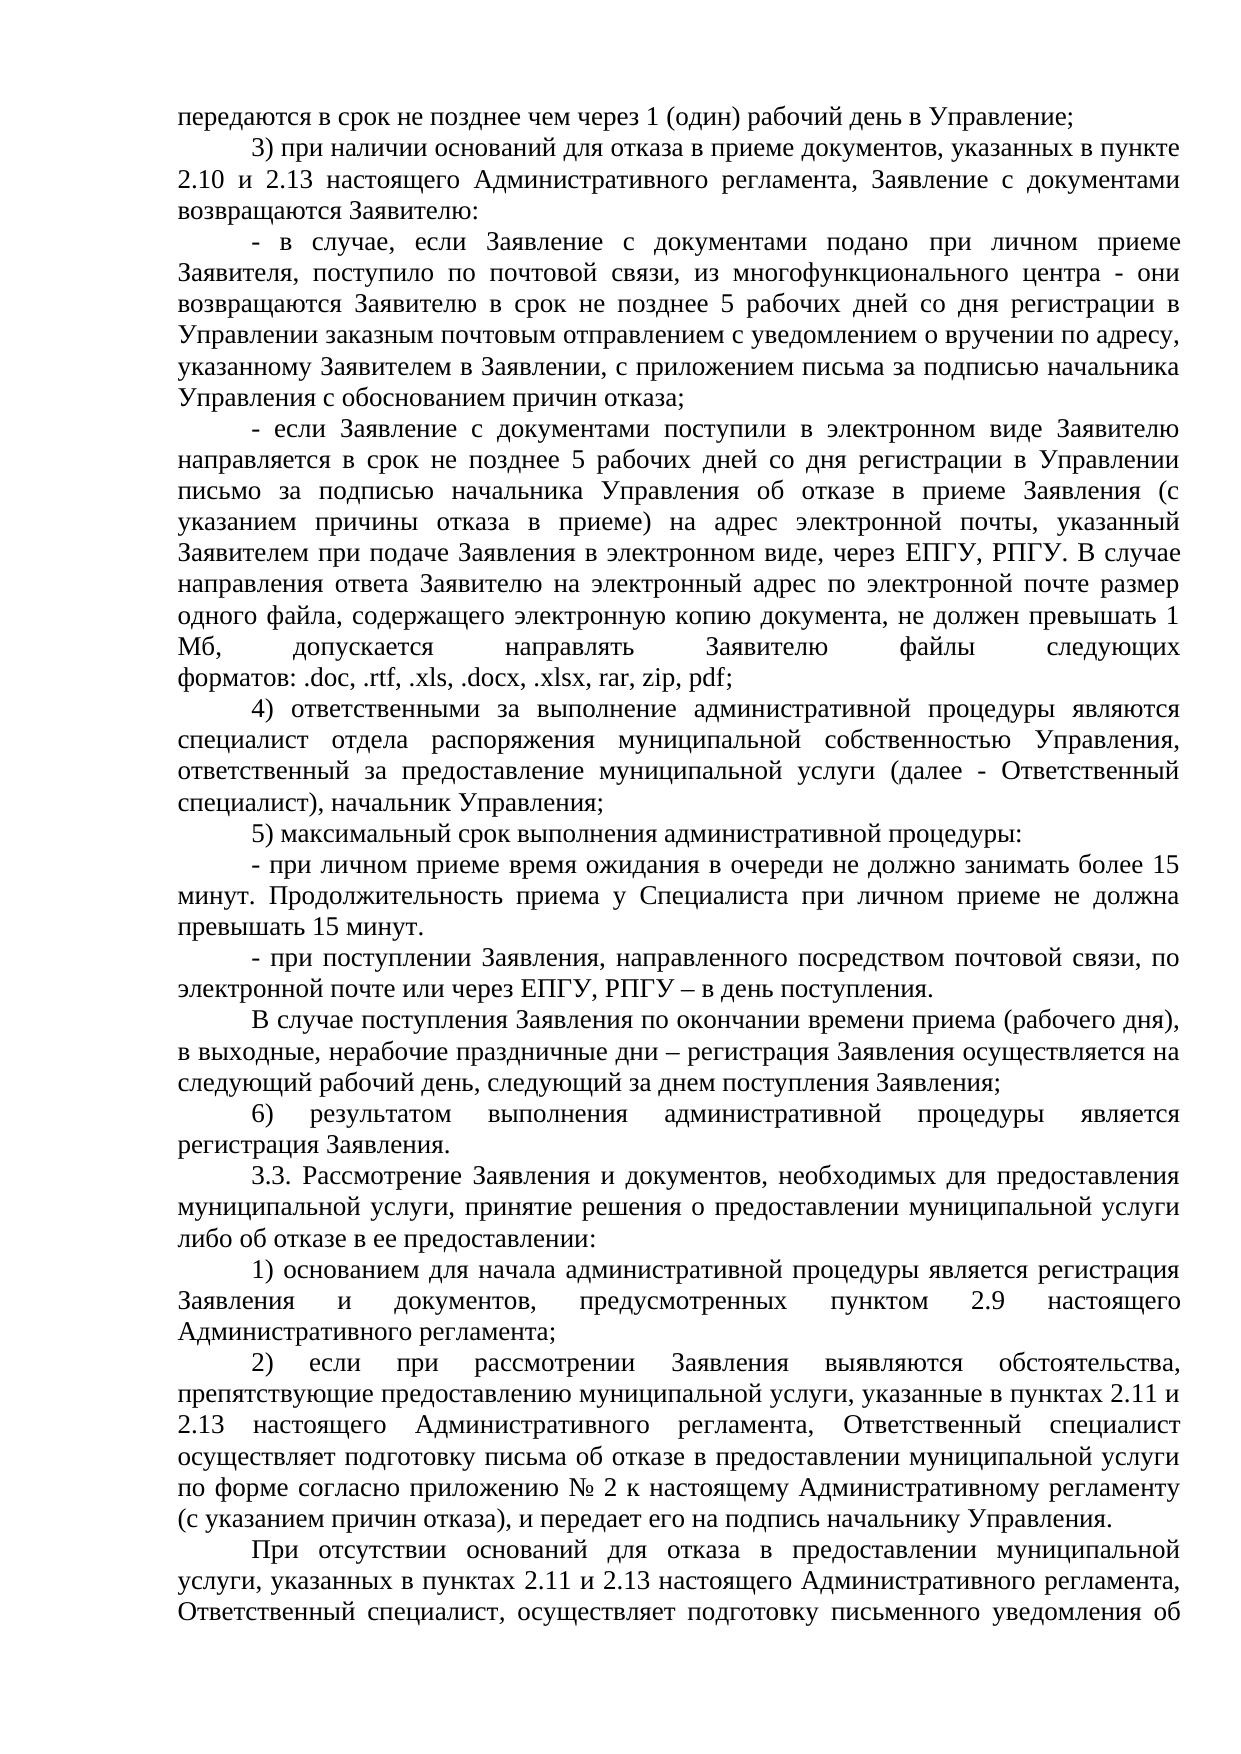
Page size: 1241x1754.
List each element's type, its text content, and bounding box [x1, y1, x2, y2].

text 1) основанием для начала административной процедуры является регистрация Заявления и документов, предусмотренных пунктом 2.9 настоящего Административного регламента; [177, 1253, 1181, 1346]
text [177, 1533, 1181, 1627]
text 2) если при рассмотрении Заявления выявляются обстоятельства, препятствующие предоставлению муниципальной услуги, указанные в пунктах 2.11 и 2.13 настоящего Административного регламента, Ответственный специалист осуществляет подготовку письма об отказе в предоставлении муниципальной услуги по форме согласно приложению № 2 к настоящему Административному регламенту (с указанием причин отказа), и передает его на подпись начальнику Управления. [177, 1346, 1181, 1533]
text - если Заявление с документами поступили в электронном виде Заявителю направляется в срок не позднее 5 рабочих дней со дня регистрации в Управлении письмо за подписью начальника Управления об отказе в приеме Заявления (с указанием причины отказа в приеме) на адрес электронной почты, указанный Заявителем при подаче Заявления в электронном виде, через ЕПГУ, РПГУ. В случае направления ответа Заявителю на электронный адрес по электронной почте размер одного файла, содержащего электронную копию документа, не должен превышать 1 Мб, допускается направлять Заявителю файлы следующих форматов: .doc, .rtf, .xls, .docx, .xlsx, rar, zip, pdf; [177, 412, 1181, 692]
text - при поступлении Заявления, направленного посредством почтовой связи, по электронной почте или через ЕПГУ, РПГУ – в день поступления. [177, 941, 1181, 1004]
text - при личном приеме время ожидания в очереди не должно занимать более 15 минут. Продолжительность приема у Специалиста при личном приеме не должна превышать 15 минут. [177, 848, 1181, 941]
text 4) ответственными за выполнение административной процедуры являются специалист отдела распоряжения муниципальной собственностью Управления, ответственный за предоставление муниципальной услуги (далее - Ответственный специалист), начальник Управления; [177, 692, 1181, 817]
text - в случае, если Заявление с документами подано при личном приеме Заявителя, поступило по почтовой связи, из многофункционального центра - они возвращаются Заявителю в срок не позднее 5 рабочих дней со дня регистрации в Управлении заказным почтовым отправлением с уведомлением о вручении по адресу, указанному Заявителем в Заявлении, с приложением письма за подписью начальника Управления с обоснованием причин отказа; [177, 225, 1181, 412]
text 5) максимальный срок выполнения административной процедуры: [177, 817, 1181, 848]
text 6) результатом выполнения административной процедуры является регистрация Заявления. [177, 1097, 1181, 1159]
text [177, 100, 1181, 132]
text 3.3. Рассмотрение Заявления и документов, необходимых для предоставления муниципальной услуги, принятие решения о предоставлении муниципальной услуги либо об отказе в ее предоставлении: [177, 1159, 1181, 1253]
text В случае поступления Заявления по окончании времени приема (рабочего дня), в выходные, нерабочие праздничные дни – регистрация Заявления осуществляется на следующий рабочий день, следующий за днем поступления Заявления; [177, 1004, 1181, 1097]
text 3) при наличии оснований для отказа в приеме документов, указанных в пункте 2.10 и 2.13 настоящего Административного регламента, Заявление с документами возвращаются Заявителю: [177, 132, 1181, 225]
